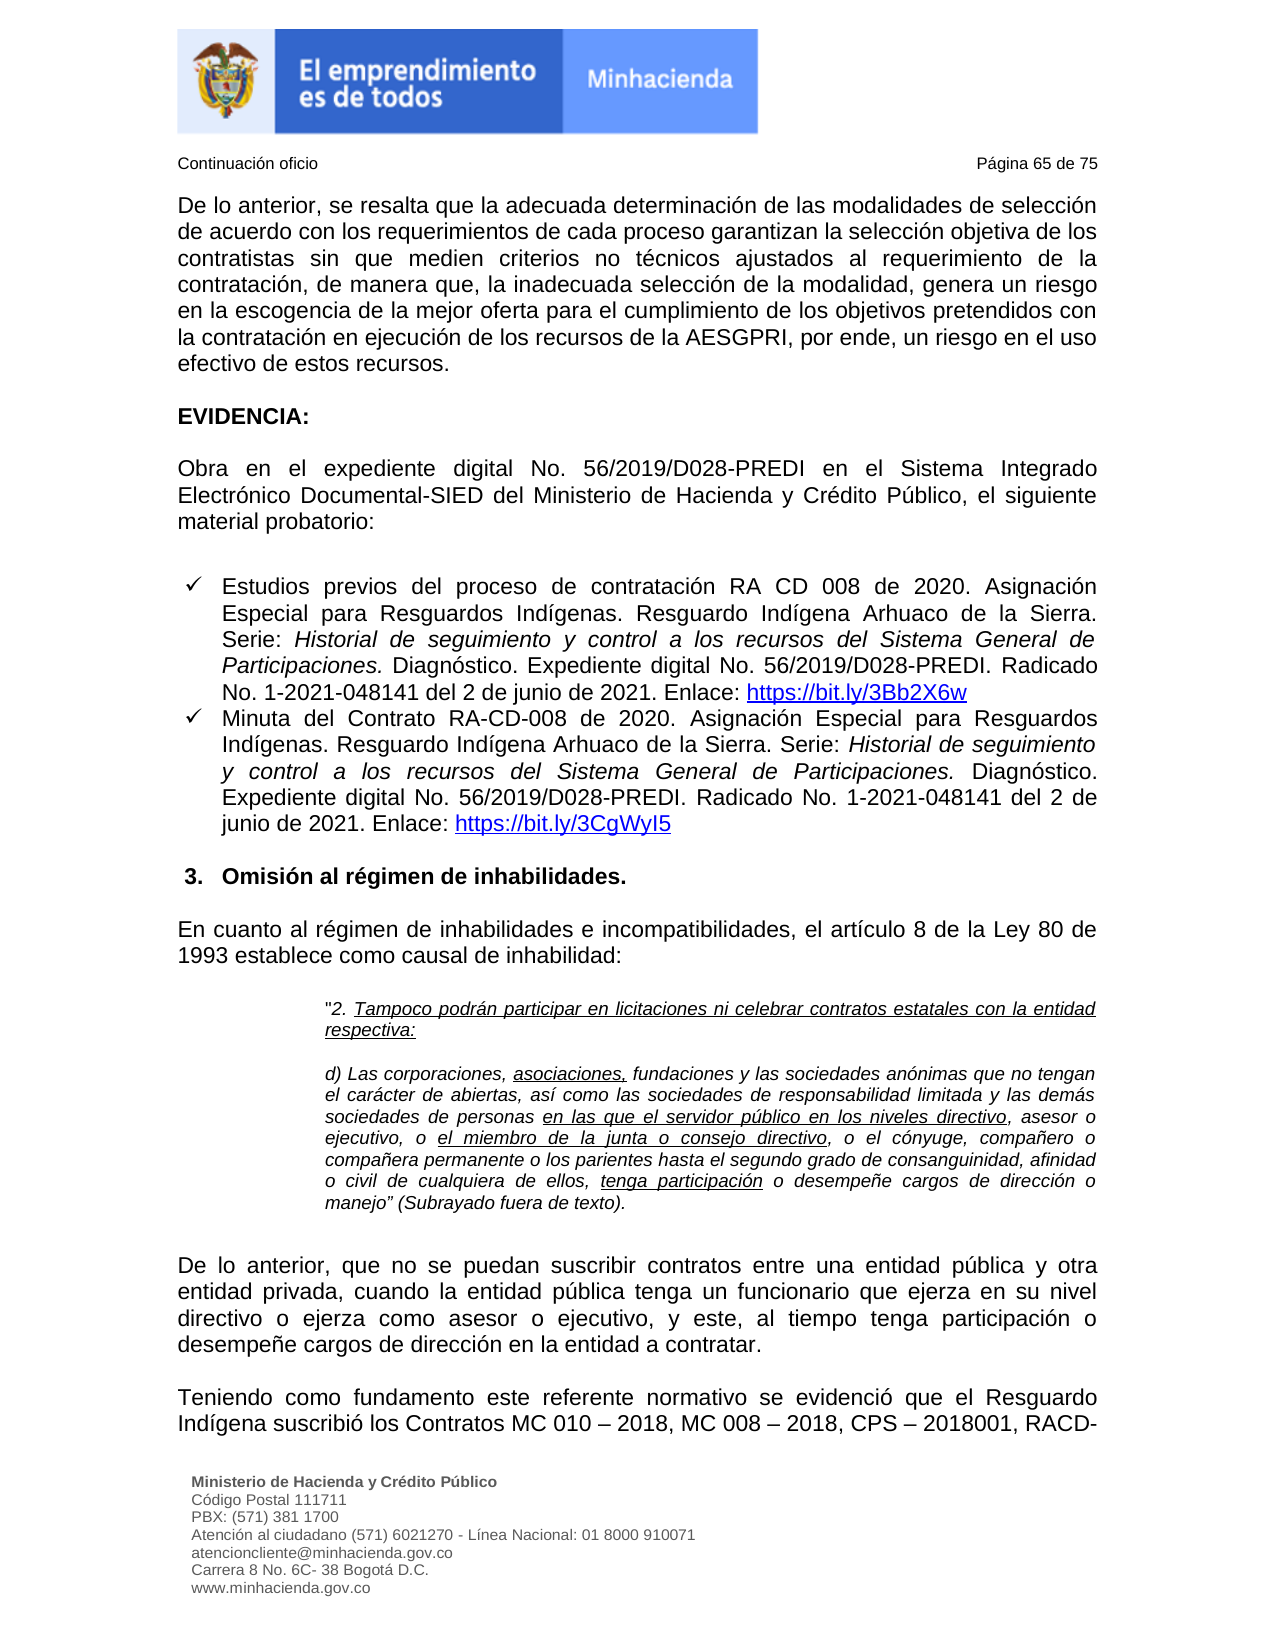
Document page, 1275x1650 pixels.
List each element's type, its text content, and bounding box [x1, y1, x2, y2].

list Minuta del Contrato RA-CD-008 de 2020. Asignación Especial para Resguardos Indígenas. Resguardo Indígena Arhuaco de la Sierra. Serie: Historial de seguimiento y control a los recursos del Sistema General de Participaciones. Diagnóstico. Expediente digital No. 56/2019/D028-PREDI. Radicado No. 1-2021-048141 del 2 de junio de 2021. Enlace: https://bit.ly/3CgWyI5 [184, 705, 1098, 837]
text "2. Tampoco podrán participar en licitaciones ni celebrar contratos estatales con la entidad respectiva: [325, 998, 1098, 1041]
text d) Las corporaciones, asociaciones, fundaciones y las sociedades anónimas que no tengan el carácter de abiertas, así como las sociedades de responsabilidad limitada y las demás sociedades de personas en las que el servidor público en los niveles directivo, asesor o ejecutivo, o el miembro de la junta o consejo directivo, o el cónyuge, compañero o compañera permanente o los parientes hasta el segundo grado de consanguinidad, afinidad o civil de cualquiera de ellos, tenga participación o desempeñe cargos de dirección o manejo” (Subrayado fuera de texto). [325, 1062, 1098, 1213]
text En cuanto al régimen de inhabilidades e incompatibilidades, el artículo 8 de la Ley 80 de 1993 establece como causal de inhabilidad: [177, 916, 1098, 968]
list Omisión al régimen de inhabilidades. [184, 863, 1098, 889]
text Obra en el expediente digital No. 56/2019/D028-PREDI en el Sistema Integrado Electrónico Documental-SIED del Ministerio de Hacienda y Crédito Público, el siguiente material probatorio: [177, 455, 1098, 534]
picture [177, 29, 759, 135]
text EVIDENCIA: [177, 403, 1098, 429]
text De lo anterior, que no se puedan suscribir contratos entre una entidad pública y otra entidad privada, cuando la entidad pública tenga un funcionario que ejerza en su nivel directivo o ejerza como asesor o ejecutivo, y este, al tiempo tenga participación o desempeñe cargos de dirección en la entidad a contratar. [177, 1252, 1098, 1357]
list Estudios previos del proceso de contratación RA CD 008 de 2020. Asignación Especial para Resguardos Indígenas. Resguardo Indígena Arhuaco de la Sierra. Serie: Historial de seguimiento y control a los recursos del Sistema General de Participaciones. Diagnóstico. Expediente digital No. 56/2019/D028-PREDI. Radicado No. 1-2021-048141 del 2 de junio de 2021. Enlace: https://bit.ly/3Bb2X6w [184, 573, 1098, 705]
text De lo anterior, se resalta que la adecuada determinación de las modalidades de selección de acuerdo con los requerimientos de cada proceso garantizan la selección objetiva de los contratistas sin que medien criterios no técnicos ajustados al requerimiento de la contratación, de manera que, la inadecuada selección de la modalidad, genera un riesgo en la escogencia de la mejor oferta para el cumplimiento de los objetivos pretendidos con la contratación en ejecución de los recursos de la AESGPRI, por ende, un riesgo en el uso efectivo de estos recursos. [177, 192, 1098, 376]
